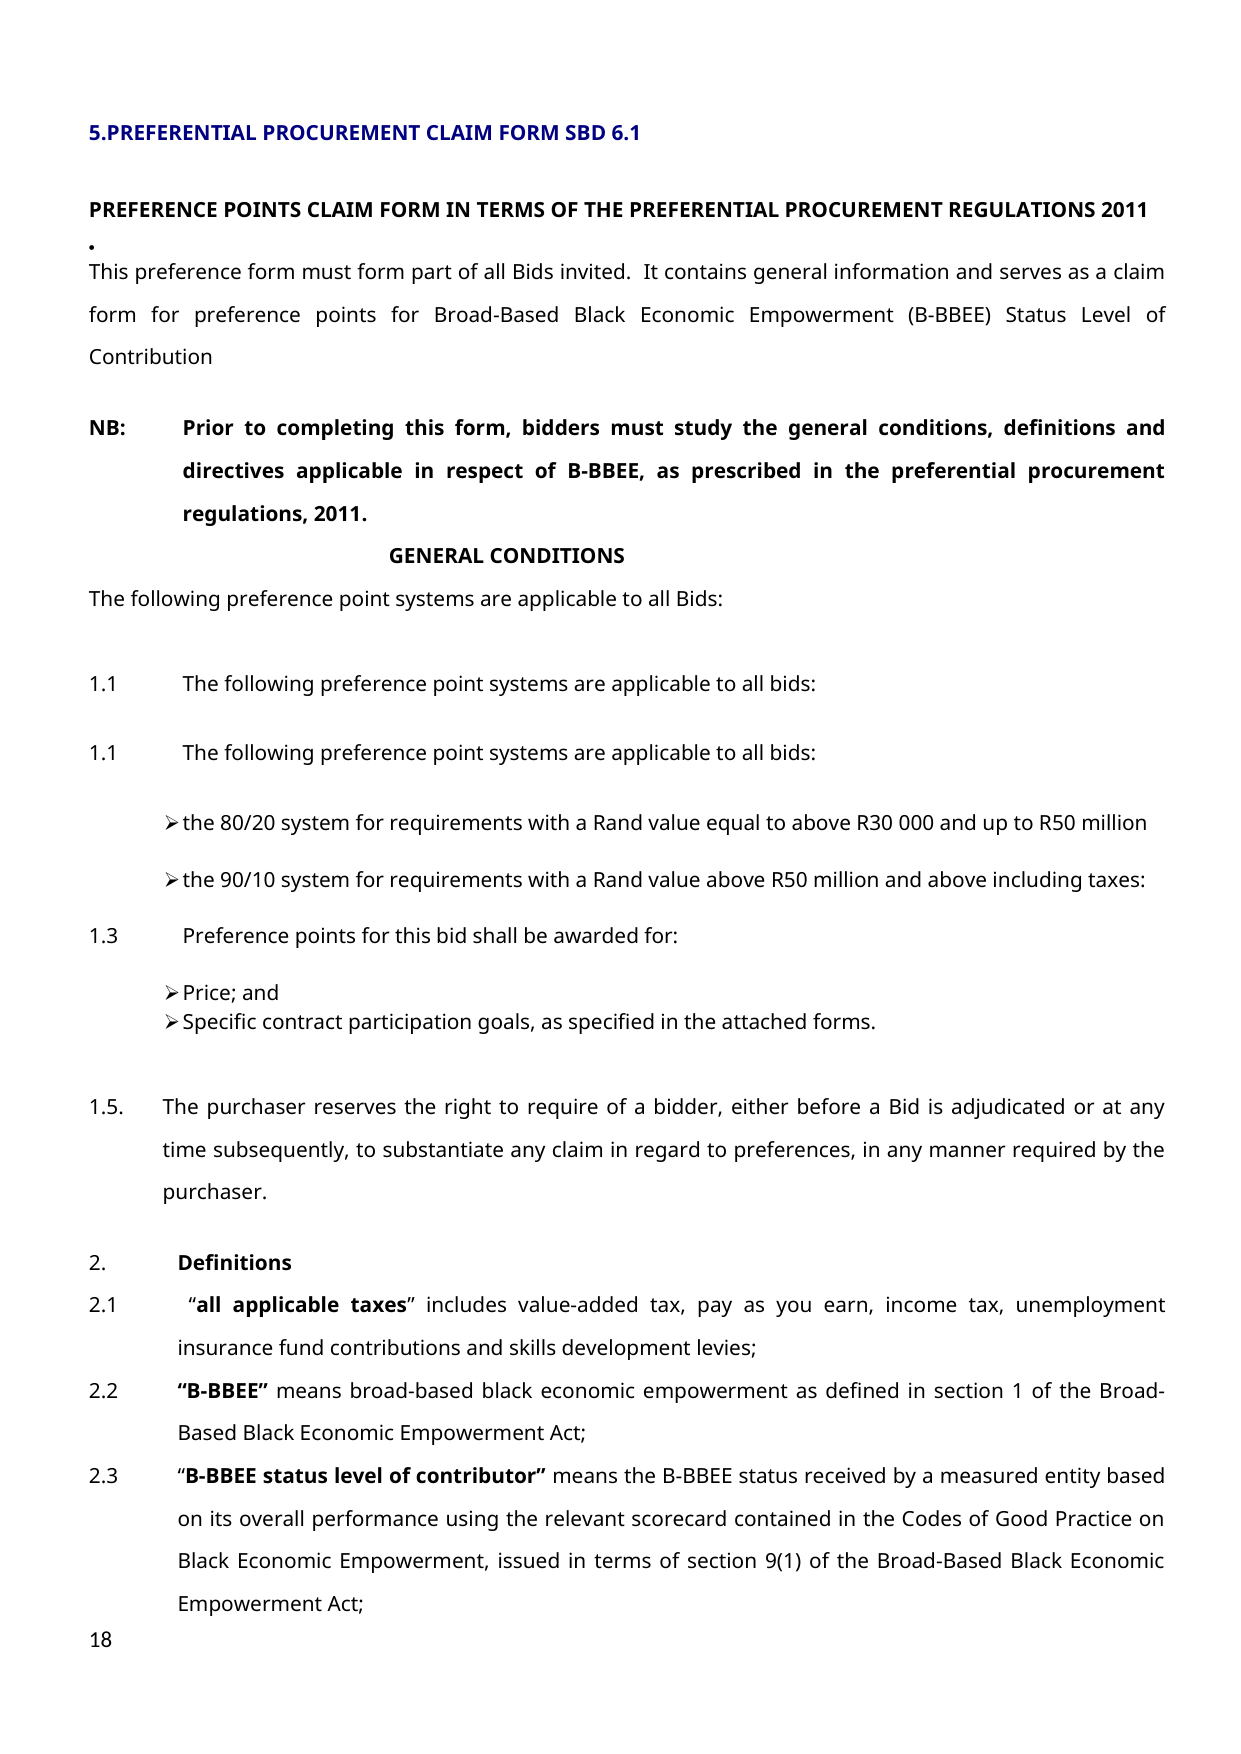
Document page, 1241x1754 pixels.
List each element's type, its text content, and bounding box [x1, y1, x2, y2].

list Specific contract participation goals, as specified in the attached forms. [164, 1007, 1166, 1035]
text PREFERENCE POINTS CLAIM FORM IN TERMS OF THE PREFERENTIAL PROCUREMENT REGULATIONS 2011 [89, 195, 1166, 224]
text 2.1 “all applicable taxes” includes value-added tax, pay as you earn, income tax, unemployment insurance fund contributions and skills development levies; [89, 1291, 1166, 1362]
text NB: Prior to completing this form, bidders must study the general conditions, definitions and directives applicable in respect of B-BBEE, as prescribed in the preferential procurement regulations, 2011. [89, 413, 1166, 527]
text 1.1 The following preference point systems are applicable to all bids: [89, 669, 1166, 697]
text The following preference point systems are applicable to all Bids: [89, 584, 1166, 612]
text 1.3 Preference points for this bid shall be awarded for: [89, 922, 1166, 950]
list the 80/20 system for requirements with a Rand value equal to above R30 000 and up to R50 million [164, 808, 1166, 836]
text This preference form must form part of all Bids invited. It contains general information and serves as a claim form for preference points for Broad-Based Black Economic Empowerment (B-BBEE) Status Level of Contribution [89, 257, 1166, 371]
text 2. Definitions [89, 1248, 1166, 1276]
text 2.2 “B-BBEE” means broad-based black economic empowerment as defined in section 1 of the Broad-Based Black Economic Empowerment Act; [89, 1376, 1166, 1447]
text 5.PREFERENTIAL PROCUREMENT CLAIM FORM SBD 6.1 [89, 118, 1166, 147]
text 1.1 The following preference point systems are applicable to all bids: [89, 738, 1166, 767]
list Price; and [164, 978, 1166, 1007]
text 2.3 “B-BBEE status level of contributor” means the B-BBEE status received by a measured entity based on its overall performance using the relevant scorecard contained in the Codes of Good Practice on Black Economic Empowerment, issued in terms of section 9(1) of the Broad-Based Black Economic Empowerment Act; [89, 1461, 1166, 1617]
text 1.5. The purchaser reserves the right to require of a bidder, either before a Bid is adjudicated or at any time subsequently, to substantiate any claim in regard to preferences, in any manner required by the purchaser. [89, 1092, 1166, 1206]
list the 90/10 system for requirements with a Rand value above R50 million and above including taxes: [164, 865, 1166, 893]
text GENERAL CONDITIONS [182, 541, 1166, 570]
